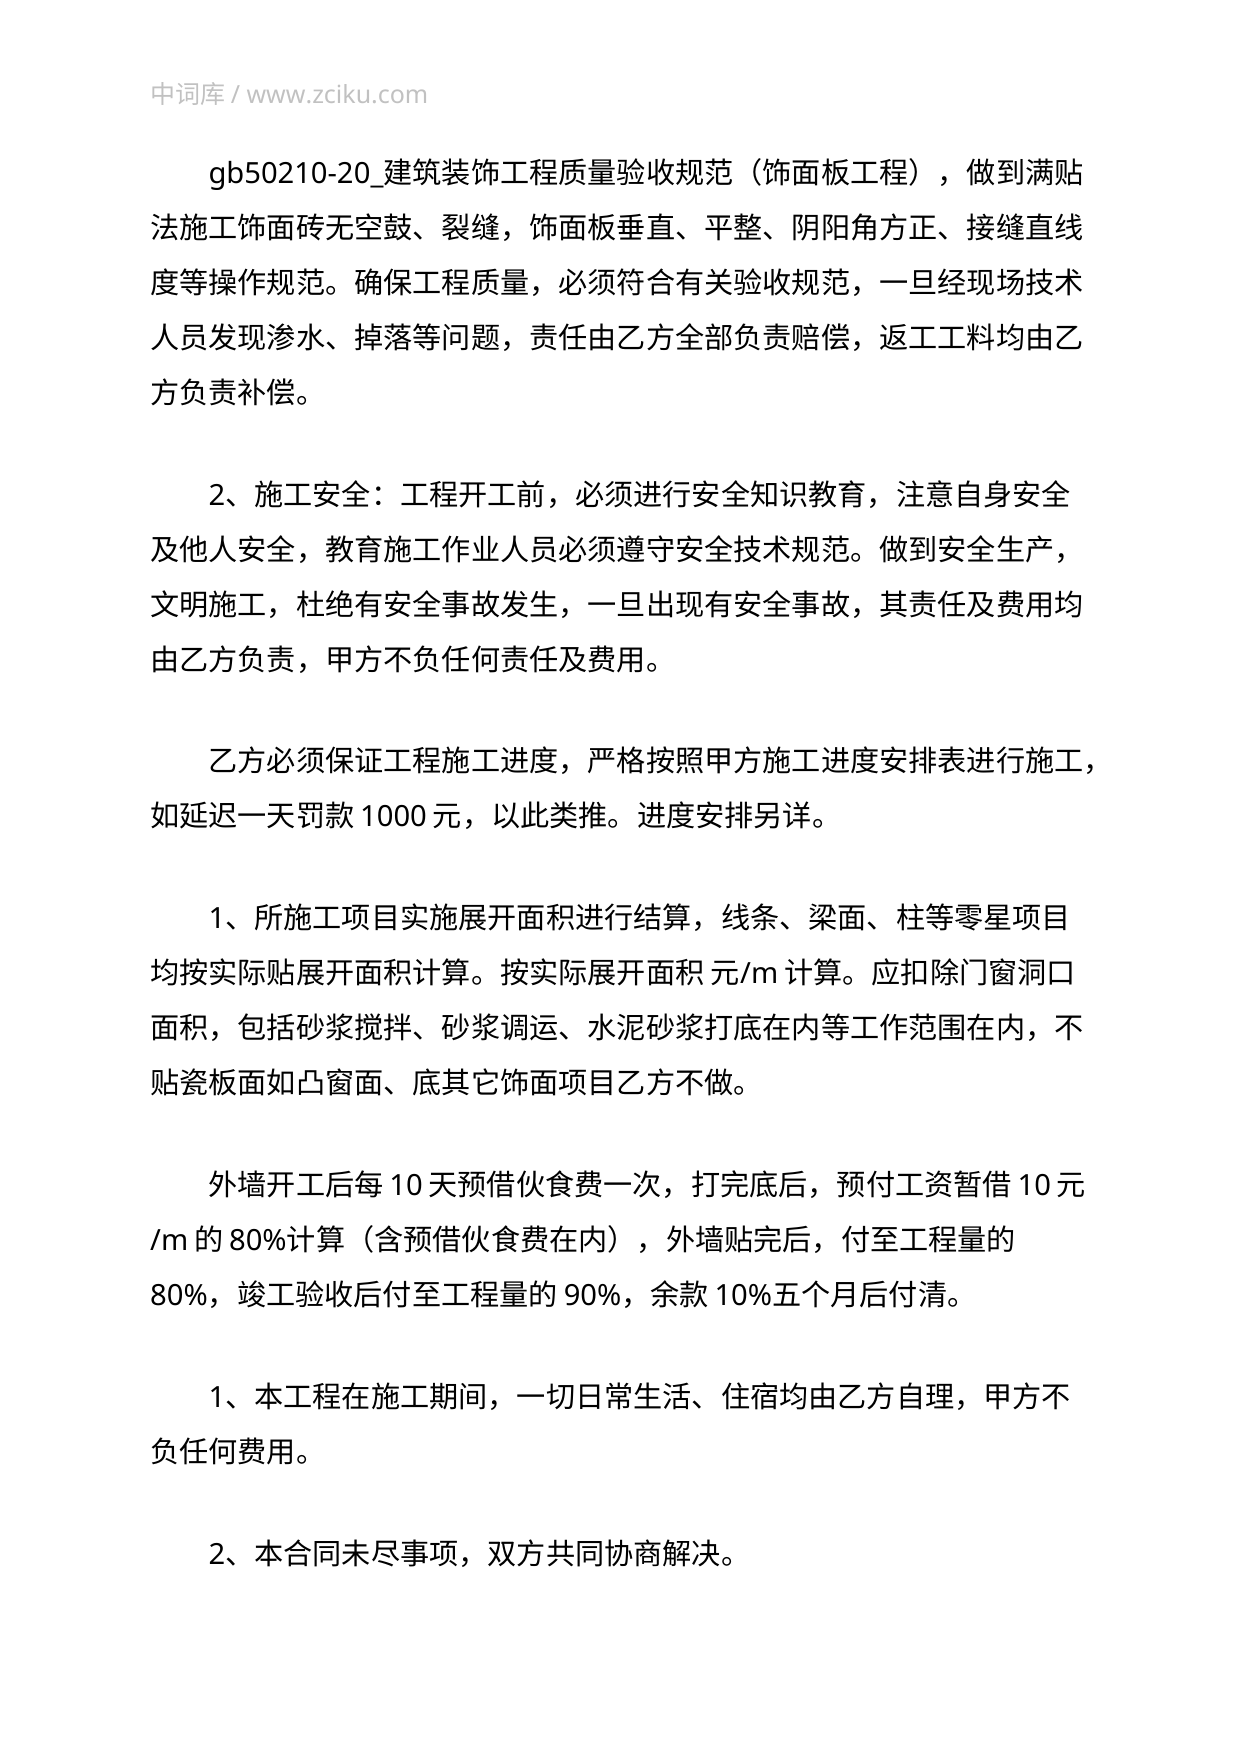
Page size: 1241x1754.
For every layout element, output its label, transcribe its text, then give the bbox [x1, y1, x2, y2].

text gb50210-20_建筑装饰工程质量验收规范（饰面板工程），做到满贴法施工饰面砖无空鼓、裂缝，饰面板垂直、平整、阴阳角方正、接缝直线度等操作规范。确保工程质量，必须符合有关验收规范，一旦经现场技术人员发现渗水、掉落等问题，责任由乙方全部负责赔偿，返工工料均由乙方负责补偿。 [150, 150, 1090, 412]
text 乙方必须保证工程施工进度，严格按照甲方施工进度安排表进行施工，如延迟一天罚款1000元，以此类推。进度安排另详。 [150, 738, 1090, 835]
text 2、本合同未尽事项，双方共同协商解决。 [150, 1530, 1090, 1573]
text 外墙开工后每10天预借伙食费一次，打完底后，预付工资暂借10元/m的80%计算（含预借伙食费在内），外墙贴完后，付至工程量的80%，竣工验收后付至工程量的90%，余款10%五个月后付清。 [150, 1162, 1090, 1314]
text 1、所施工项目实施展开面积进行结算，线条、梁面、柱等零星项目均按实际贴展开面积计算。按实际展开面积 元/m计算。应扣除门窗洞口面积，包括砂浆搅拌、砂浆调运、水泥砂浆打底在内等工作范围在内，不贴瓷板面如凸窗面、底其它饰面项目乙方不做。 [150, 895, 1090, 1102]
text 1、本工程在施工期间，一切日常生活、住宿均由乙方自理，甲方不负任何费用。 [150, 1373, 1090, 1471]
text 2、施工安全：工程开工前，必须进行安全知识教育，注意自身安全及他人安全，教育施工作业人员必须遵守安全技术规范。做到安全生产，文明施工，杜绝有安全事故发生，一旦出现有安全事故，其责任及费用均由乙方负责，甲方不负任何责任及费用。 [150, 471, 1090, 678]
